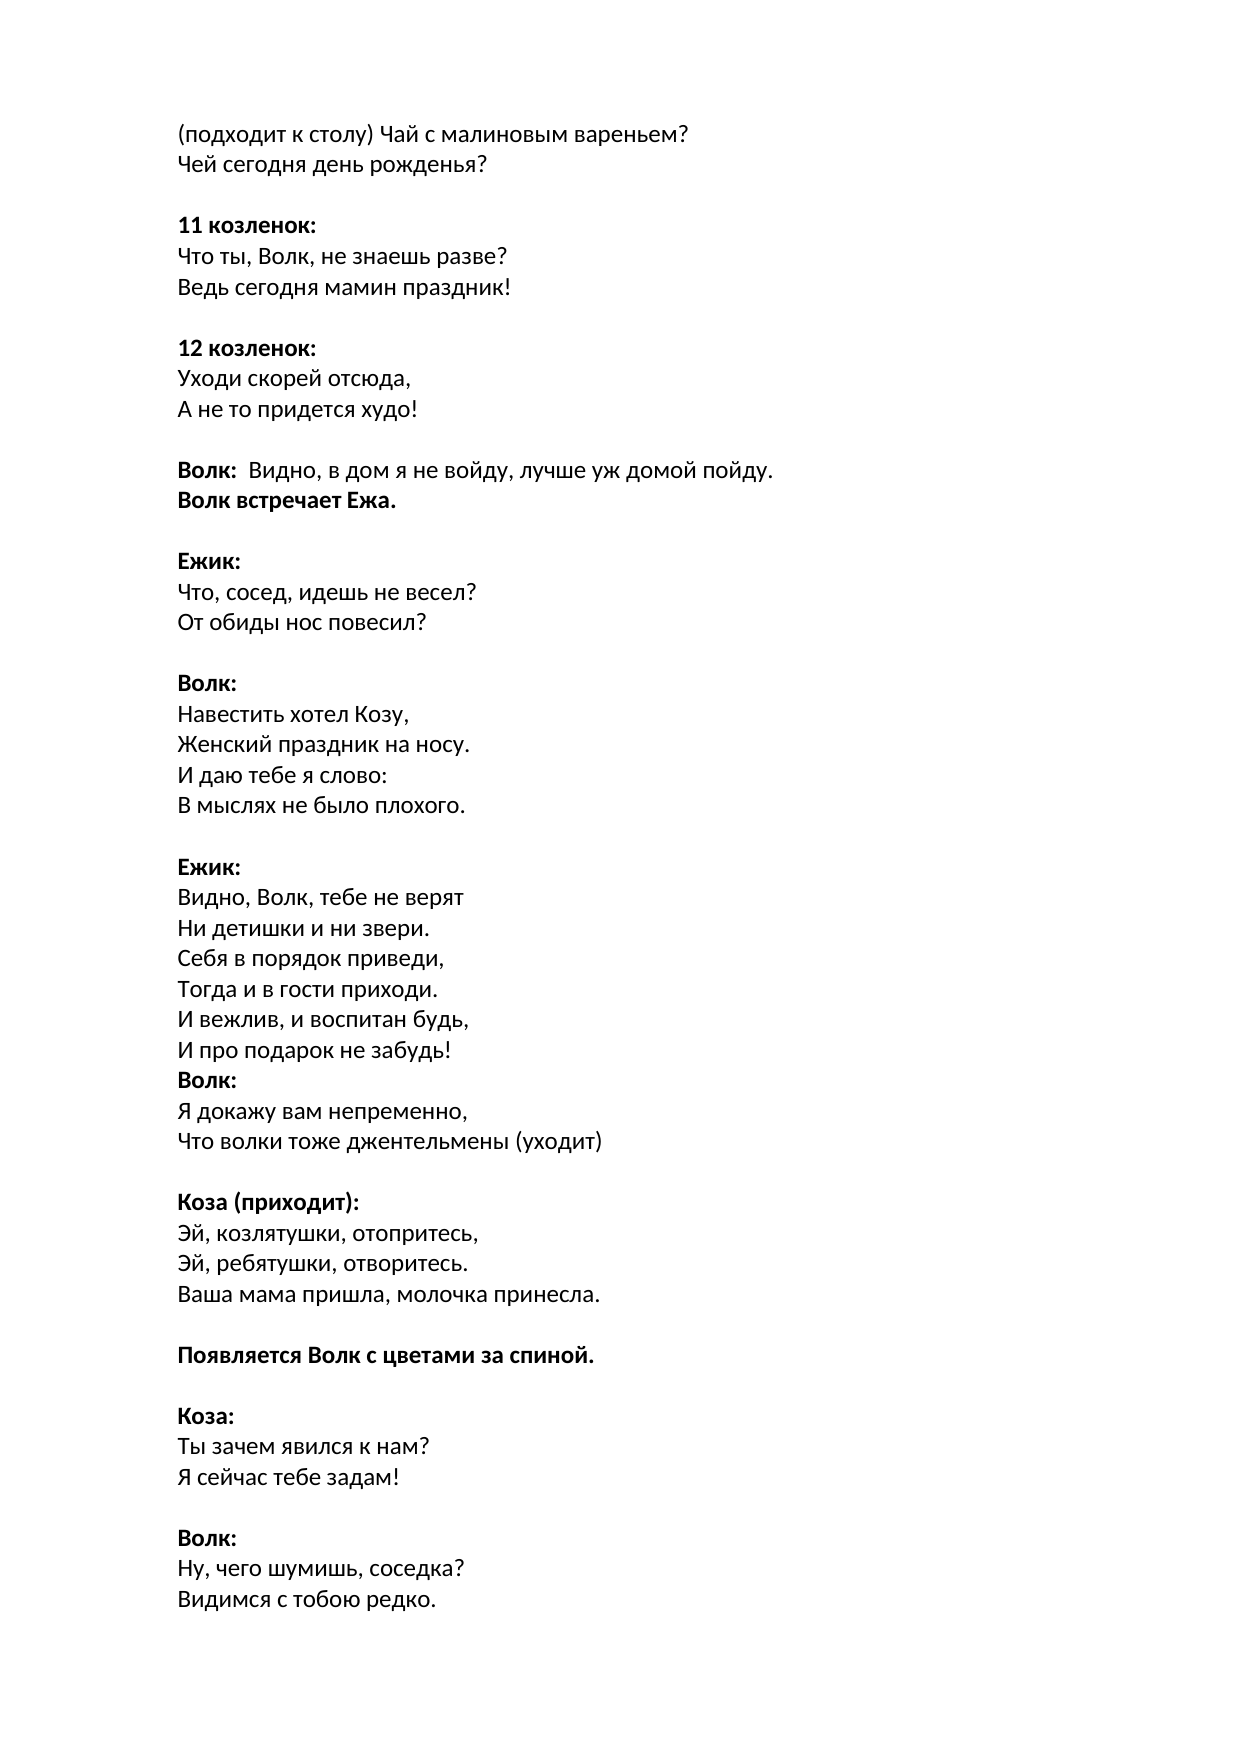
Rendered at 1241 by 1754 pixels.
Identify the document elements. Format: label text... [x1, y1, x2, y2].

text Тогда и в гости приходи. [177, 973, 1152, 1003]
text Видимся с тобою редко. [177, 1583, 1152, 1614]
text Видно, Волк, тебе не верят [177, 881, 1152, 912]
text В мыслях не было плохого. [177, 789, 1152, 820]
text Ни детишки и ни звери. [177, 912, 1152, 942]
text Ежик: [177, 851, 1152, 881]
text 11 козленок: [177, 210, 1152, 240]
text Что ты, Волк, не знаешь разве? [177, 240, 1152, 271]
text Коза: [177, 1400, 1152, 1431]
text И вежлив, и воспитан будь, [177, 1003, 1152, 1034]
text Волк: [177, 667, 1152, 698]
text Чей сегодня день рожденья? [177, 149, 1152, 179]
text Что волки тоже джентельмены (уходит) [177, 1125, 1152, 1156]
text Ну, чего шумишь, соседка? [177, 1553, 1152, 1583]
text Ведь сегодня мамин праздник! [177, 271, 1152, 301]
text Я сейчас тебе задам! [177, 1461, 1152, 1492]
text Волк: Видно, в дом я не войду, лучше уж домой пойду. [177, 454, 1152, 484]
text Ты зачем явился к нам? [177, 1431, 1152, 1461]
text Коза (приходит): [177, 1186, 1152, 1217]
text Появляется Волк с цветами за спиной. [177, 1339, 1152, 1369]
text А не то придется худо! [177, 393, 1152, 423]
text Женский праздник на носу. [177, 728, 1152, 759]
text От обиды нос повесил? [177, 606, 1152, 637]
text Ежик: [177, 545, 1152, 576]
text Я докажу вам непременно, [177, 1095, 1152, 1125]
text Эй, козлятушки, отопритесь, [177, 1217, 1152, 1247]
text Что, сосед, идешь не весел? [177, 576, 1152, 606]
text Навестить хотел Козу, [177, 698, 1152, 728]
text 12 козленок: [177, 332, 1152, 362]
text И даю тебе я слово: [177, 759, 1152, 789]
text Ваша мама пришла, молочка принесла. [177, 1278, 1152, 1308]
text Эй, ребятушки, отворитесь. [177, 1247, 1152, 1278]
text Себя в порядок приведи, [177, 942, 1152, 973]
text Волк встречает Ежа. [177, 484, 1152, 515]
text (подходит к столу) Чай с малиновым вареньем? [177, 118, 1152, 149]
text Уходи скорей отсюда, [177, 362, 1152, 393]
text Волк: [177, 1522, 1152, 1553]
text Волк: [177, 1064, 1152, 1095]
text И про подарок не забудь! [177, 1034, 1152, 1064]
